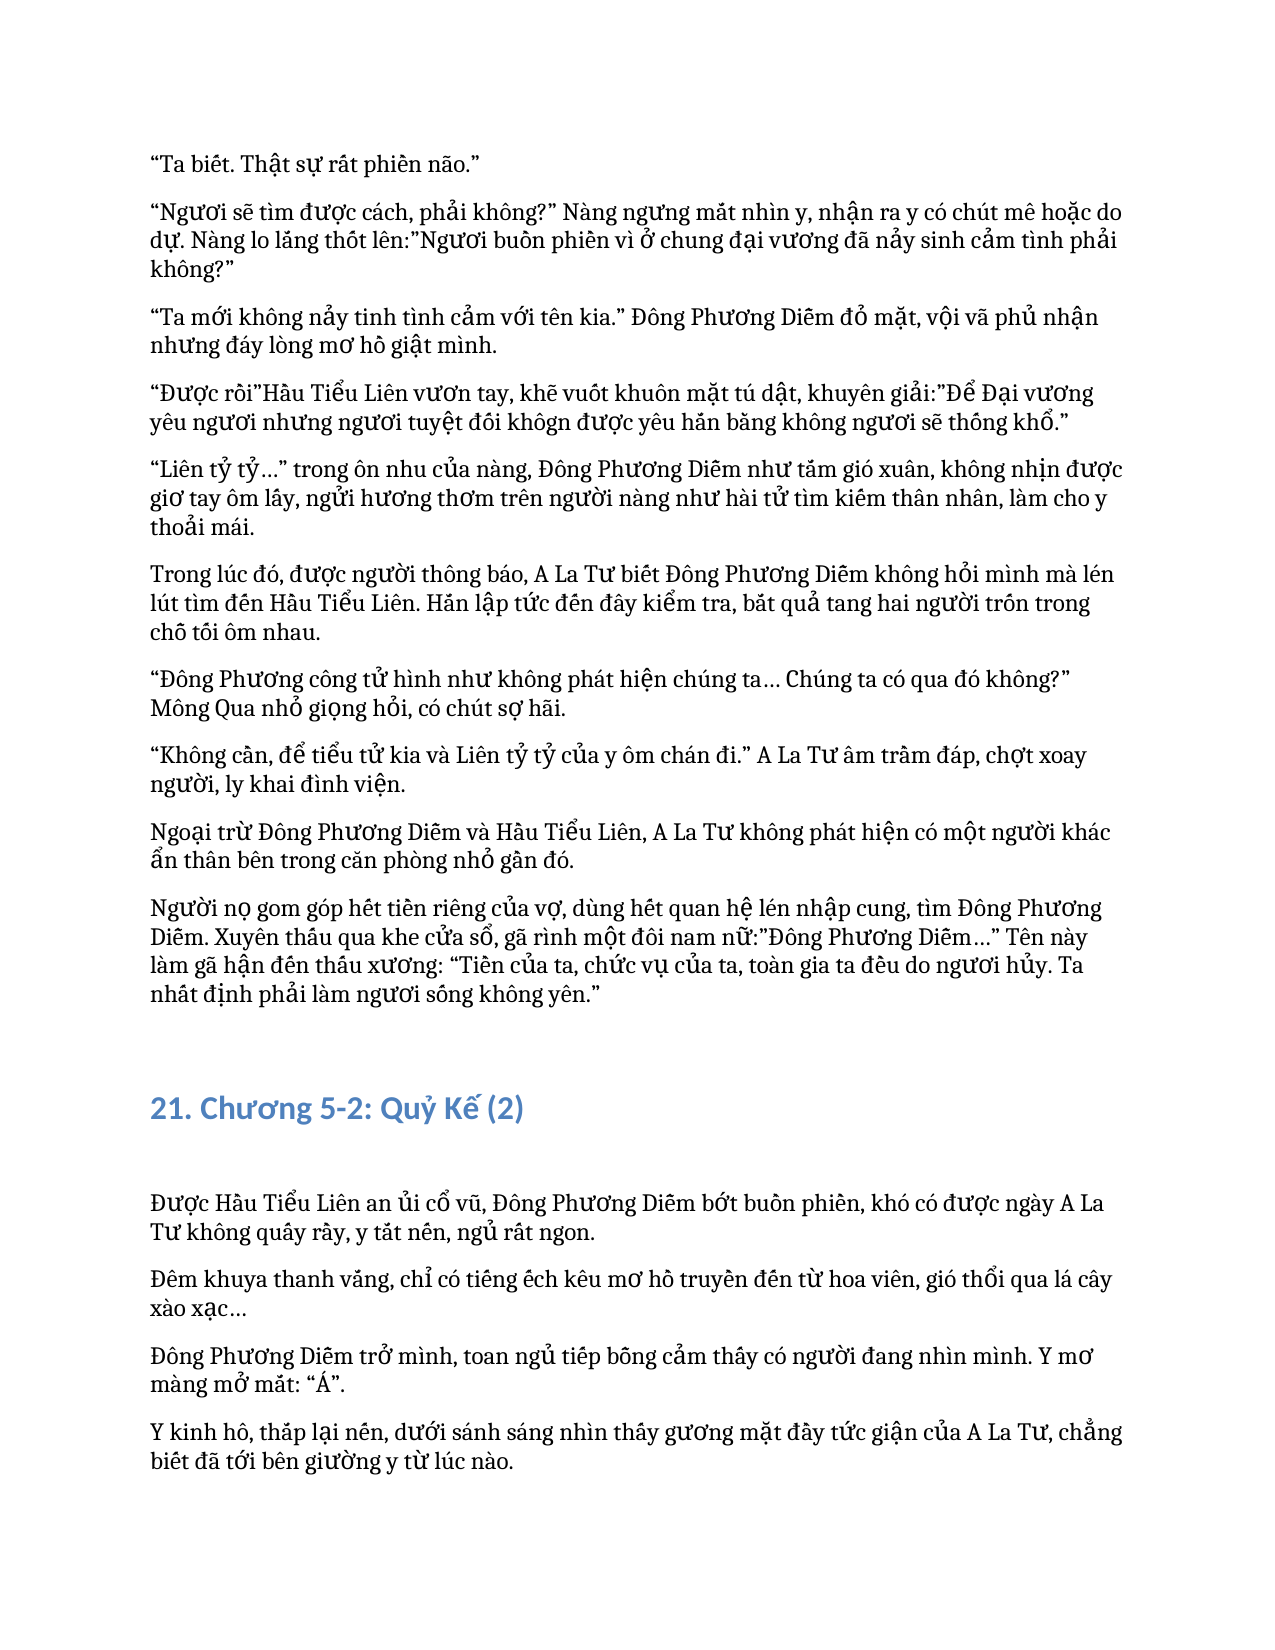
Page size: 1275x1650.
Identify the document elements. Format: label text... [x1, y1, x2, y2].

text Trong lúc đó, được người thông báo, A La Tư biết Đông Phương Diễm không hỏi mình mà lén lút tìm đến Hầu Tiểu Liên. Hắn lập tức đến đây kiểm tra, bắt quả tang hai người trốn trong chỗ tối ôm nhau. [150, 560, 1125, 646]
text Được Hầu Tiểu Liên an ủi cổ vũ, Đông Phương Diễm bớt buồn phiền, khó có được ngày A La Tư không quấy rầy, y tắt nến, ngủ rất ngon. [150, 1132, 1125, 1247]
text “Đông Phương công tử hình như không phát hiện chúng ta… Chúng ta có qua đó không?” Mông Qua nhỏ giọng hỏi, có chút sợ hãi. [150, 665, 1125, 722]
text Người nọ gom góp hết tiền riêng của vợ, dùng hết quan hệ lén nhập cung, tìm Đông Phương Diễm. Xuyên thấu qua khe cửa sổ, gã rình một đôi nam nữ:”Đông Phương Diễm…” Tên này làm gã hận đến thấu xương: “Tiền của ta, chức vụ của ta, toàn gia ta đều do ngươi hủy. Ta nhất định phải làm ngươi sống không yên.” [150, 894, 1125, 1066]
subtitle 21. Chương 5-2: Quỷ Kế (2) [150, 1087, 1125, 1128]
text Đông Phương Diễm trở mình, toan ngủ tiếp bỗng cảm thấy có người đang nhìn mình. Y mơ màng mở mắt: “Á”. [150, 1342, 1125, 1399]
text Đêm khuya thanh vắng, chỉ có tiếng ếch kêu mơ hồ truyền đến từ hoa viên, gió thổi qua lá cây xào xạc… [150, 1265, 1125, 1323]
text “Được rồi”Hầu Tiểu Liên vươn tay, khẽ vuốt khuôn mặt tú dật, khuyên giải:”Để Đại vương yêu ngươi nhưng ngươi tuyệt đối khôgn được yêu hắn bằng không ngươi sẽ thống khổ.” [150, 379, 1125, 436]
text Ngoại trừ Đông Phương Diễm và Hầu Tiểu Liên, A La Tư không phát hiện có một người khác ẩn thân bên trong căn phòng nhỏ gần đó. [150, 817, 1125, 875]
text Y kinh hô, thắp lại nến, dưới sánh sáng nhìn thấy gương mặt đầy tức giận của A La Tư, chẳng biết đã tới bên giường y từ lúc nào. [150, 1418, 1125, 1475]
text “Ta biết. Thật sự rất phiền não.” [150, 150, 1125, 179]
text “Không cần, để tiểu tử kia và Liên tỷ tỷ của y ôm chán đi.” A La Tư âm trầm đáp, chợt xoay người, ly khai đình viện. [150, 741, 1125, 799]
text “Ngươi sẽ tìm được cách, phải không?” Nàng ngưng mắt nhìn y, nhận ra y có chút mê hoặc do dự. Nàng lo lắng thốt lên:”Ngươi buồn phiền vì ở chung đại vương đã nảy sinh cảm tình phải không?” [150, 197, 1125, 284]
text “Liên tỷ tỷ…” trong ôn nhu của nàng, Đông Phương Diễm như tắm gió xuân, không nhịn được giơ tay ôm lấy, ngửi hương thơm trên người nàng như hài tử tìm kiếm thân nhân, làm cho y thoải mái. [150, 455, 1125, 541]
text “Ta mới không nảy tinh tình cảm với tên kia.” Đông Phương Diễm đỏ mặt, vội vã phủ nhận nhưng đáy lòng mơ hồ giật mình. [150, 302, 1125, 360]
